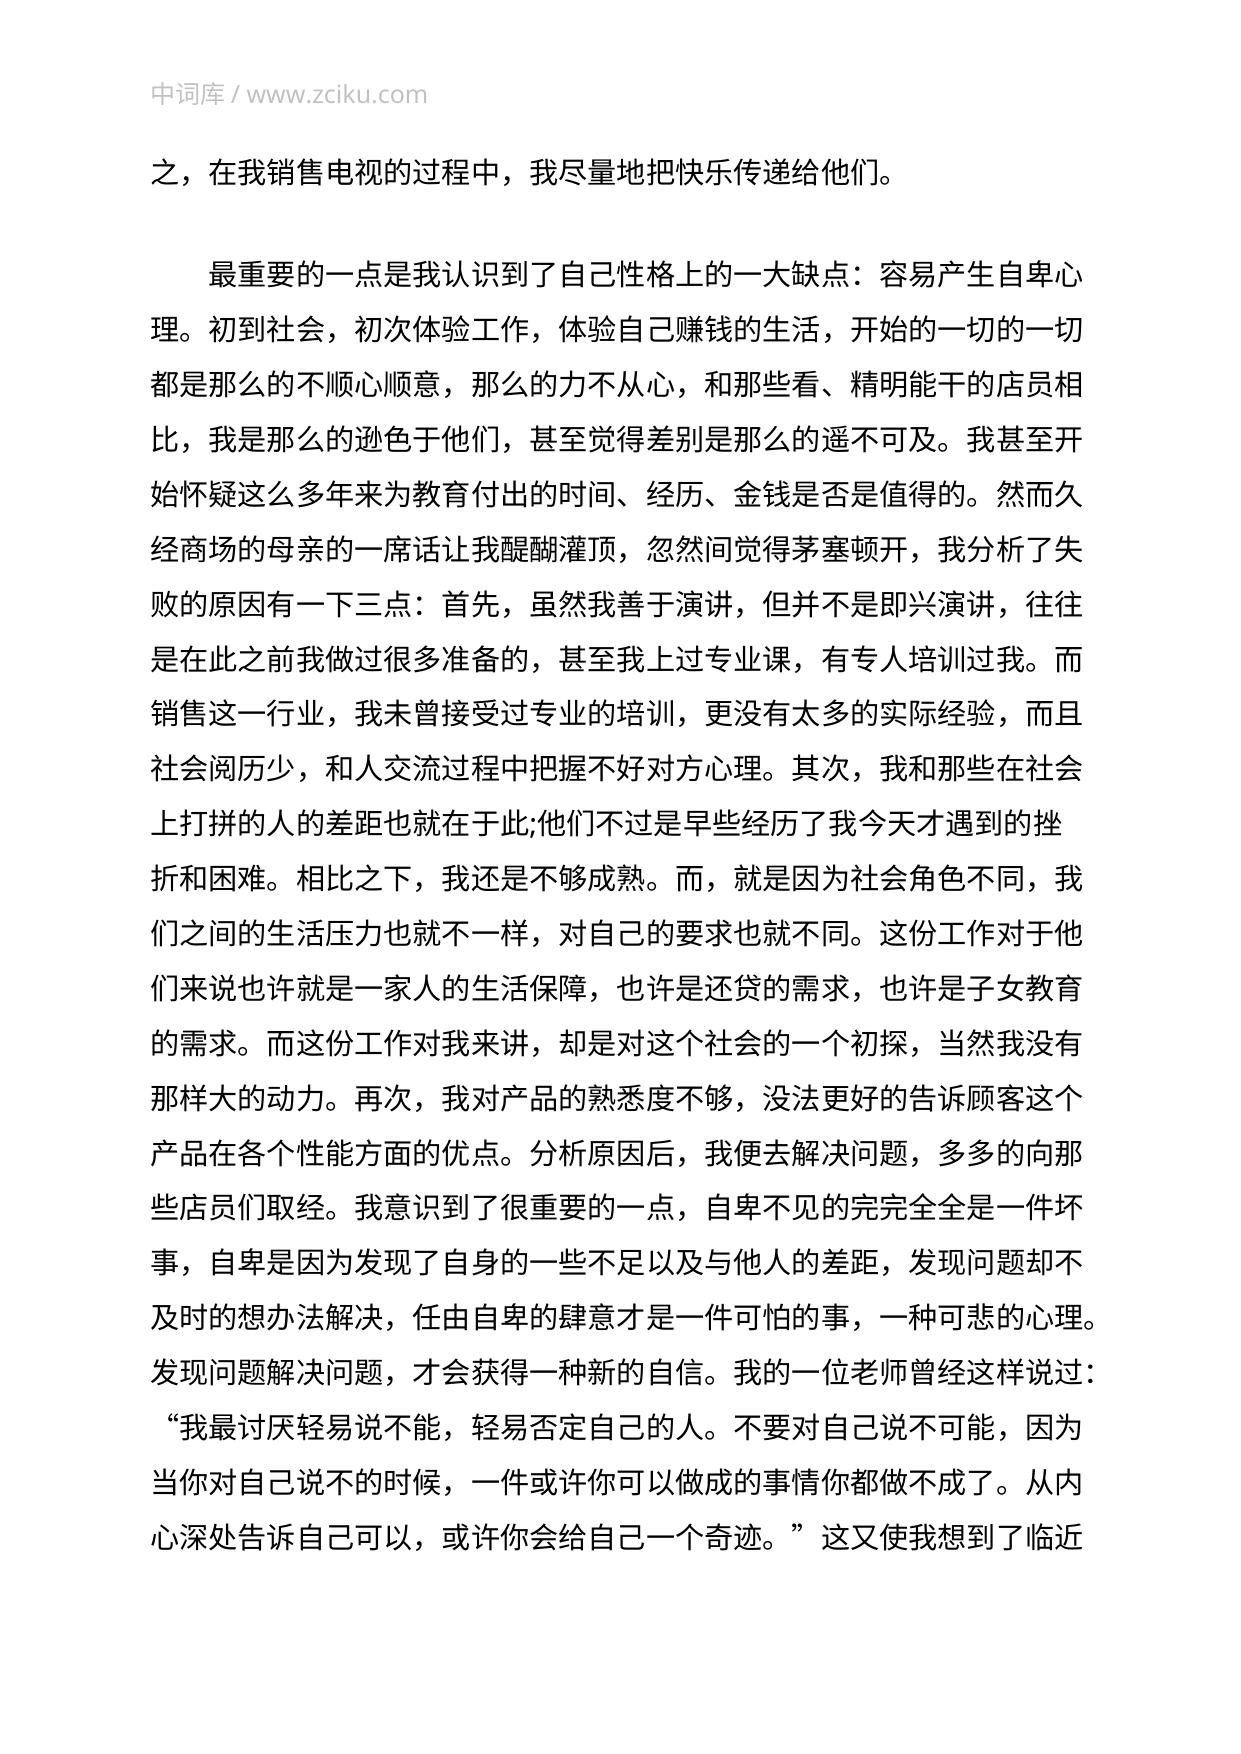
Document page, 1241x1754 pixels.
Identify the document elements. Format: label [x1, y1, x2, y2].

text [150, 150, 1090, 192]
text [150, 252, 1090, 1557]
